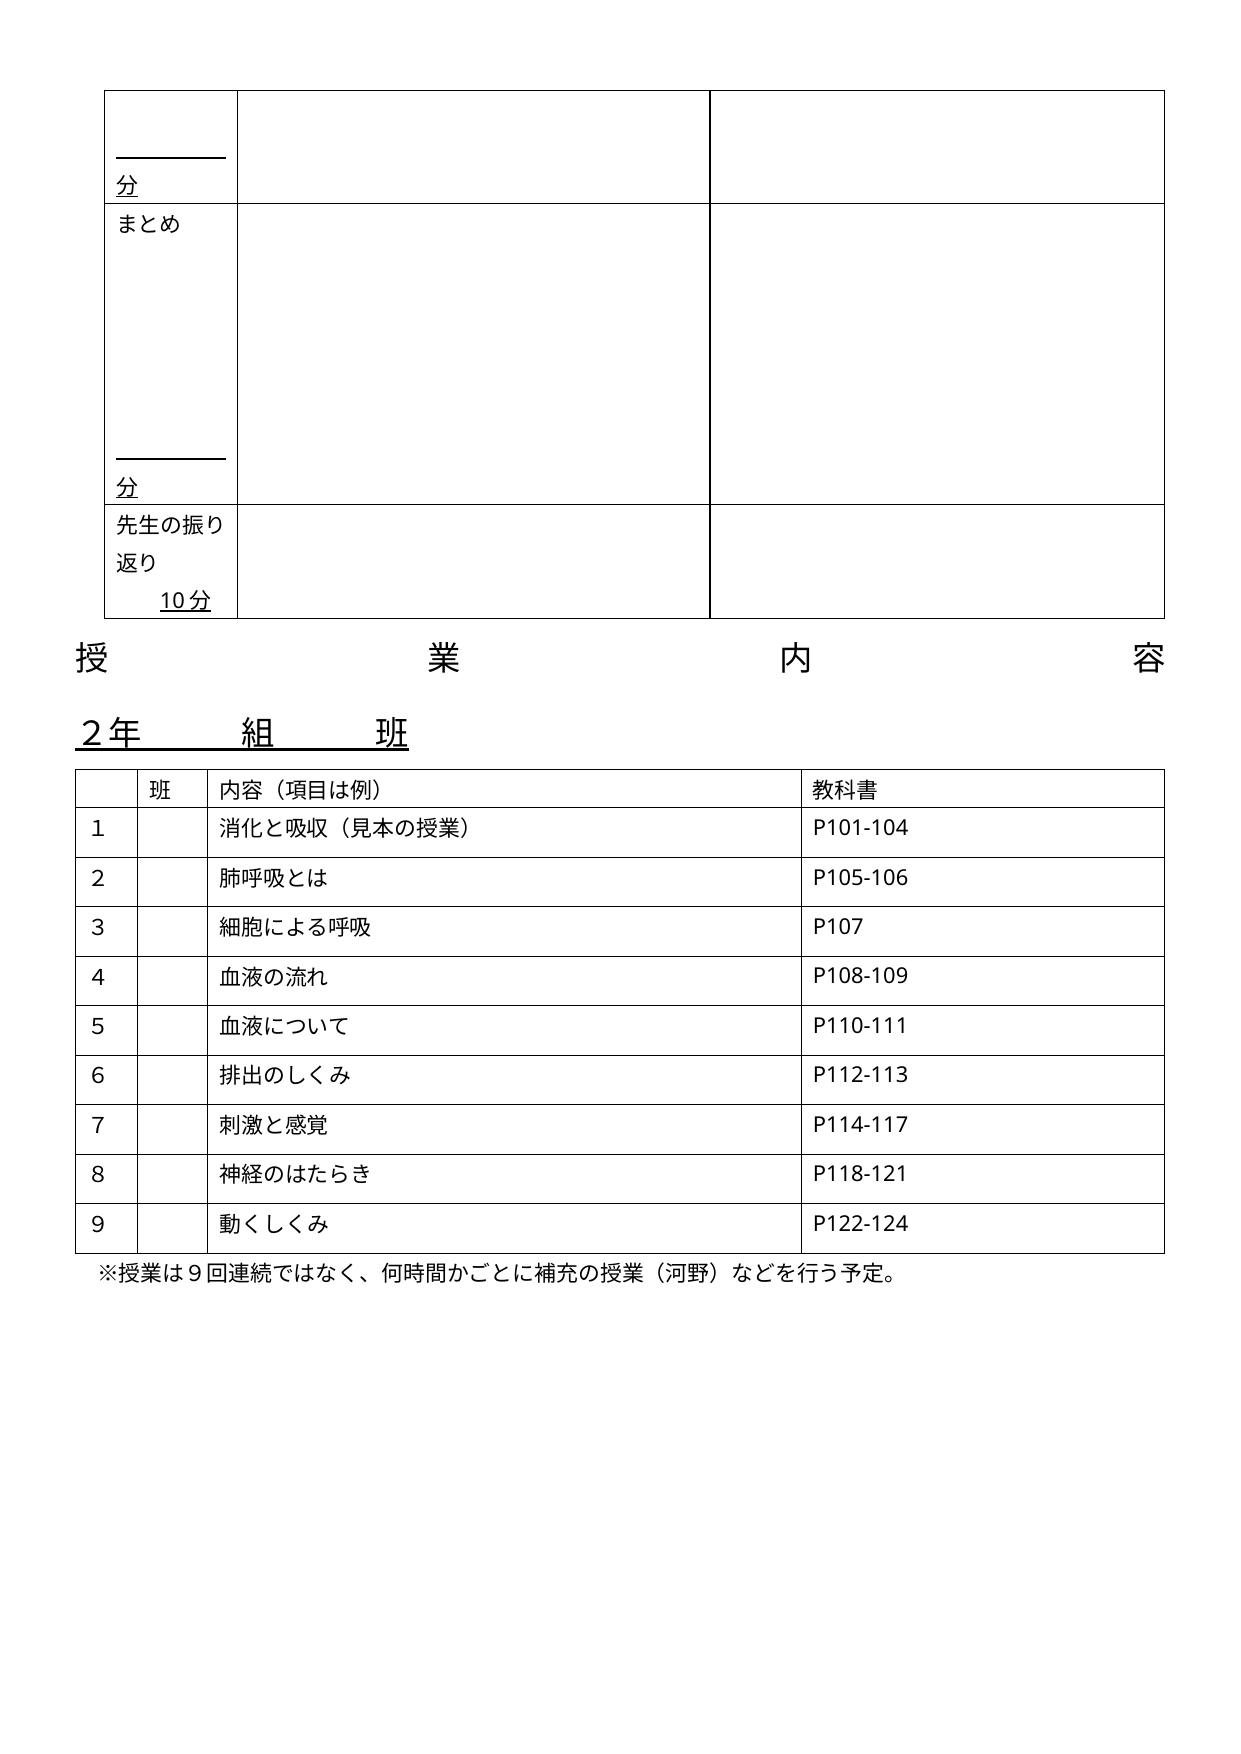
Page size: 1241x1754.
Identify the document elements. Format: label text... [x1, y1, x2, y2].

text 授業内容 ２年 組 班 [75, 619, 1165, 769]
table_cell [711, 204, 1164, 504]
table_cell P107 [802, 907, 1164, 956]
table_cell 展開 いくつかに 区切ってもよい 分 [105, 91, 237, 203]
table_cell P122-124 [802, 1204, 1164, 1252]
table_cell ８ [76, 1155, 137, 1203]
table_cell ９ [76, 1204, 137, 1252]
table_header 内容（項目は例） [208, 770, 801, 807]
table_header 班 [138, 770, 207, 807]
table_cell [138, 1204, 207, 1252]
table_cell [238, 91, 709, 203]
table_cell [138, 808, 207, 857]
table_cell ５ [76, 1006, 137, 1054]
table_cell １ [76, 808, 137, 857]
table_cell 肺呼吸とは [208, 858, 801, 906]
table_cell [138, 907, 207, 956]
text ※授業は９回連続ではなく、何時間かごとに補充の授業（河野）などを行う予定。 [75, 1254, 1165, 1291]
table_cell [711, 91, 1164, 203]
table_cell 動くしくみ [208, 1204, 801, 1252]
table_cell ２ [76, 858, 137, 906]
table_cell ７ [76, 1105, 137, 1153]
table_cell [238, 505, 709, 618]
table_cell P101-104 [802, 808, 1164, 857]
table_cell [711, 505, 1164, 618]
table_cell P110-111 [802, 1006, 1164, 1054]
table_header [76, 770, 137, 807]
table_cell ４ [76, 957, 137, 1005]
table_cell [138, 1006, 207, 1054]
table_cell P105-106 [802, 858, 1164, 906]
table_cell [138, 957, 207, 1005]
table_cell 消化と吸収（見本の授業） [208, 808, 801, 857]
table_cell 血液の流れ [208, 957, 801, 1005]
table_cell P112-113 [802, 1056, 1164, 1104]
table_cell 細胞による呼吸 [208, 907, 801, 956]
table_cell 神経のはたらき [208, 1155, 801, 1203]
table_cell [238, 204, 709, 504]
table_cell 刺激と感覚 [208, 1105, 801, 1153]
table_cell 血液について [208, 1006, 801, 1054]
table_cell P118-121 [802, 1155, 1164, 1203]
table_cell [138, 1155, 207, 1203]
table_cell P114-117 [802, 1105, 1164, 1153]
table_cell ６ [76, 1056, 137, 1104]
table_cell まとめ 分 [105, 204, 237, 504]
table_cell 排出のしくみ [208, 1056, 801, 1104]
table_cell 先生の振り返り 10分 [105, 505, 237, 618]
table_cell ３ [76, 907, 137, 956]
table_cell P108-109 [802, 957, 1164, 1005]
table_cell [138, 1056, 207, 1104]
table_cell [138, 858, 207, 906]
table_header 教科書 [802, 770, 1164, 807]
table_cell [138, 1105, 207, 1153]
